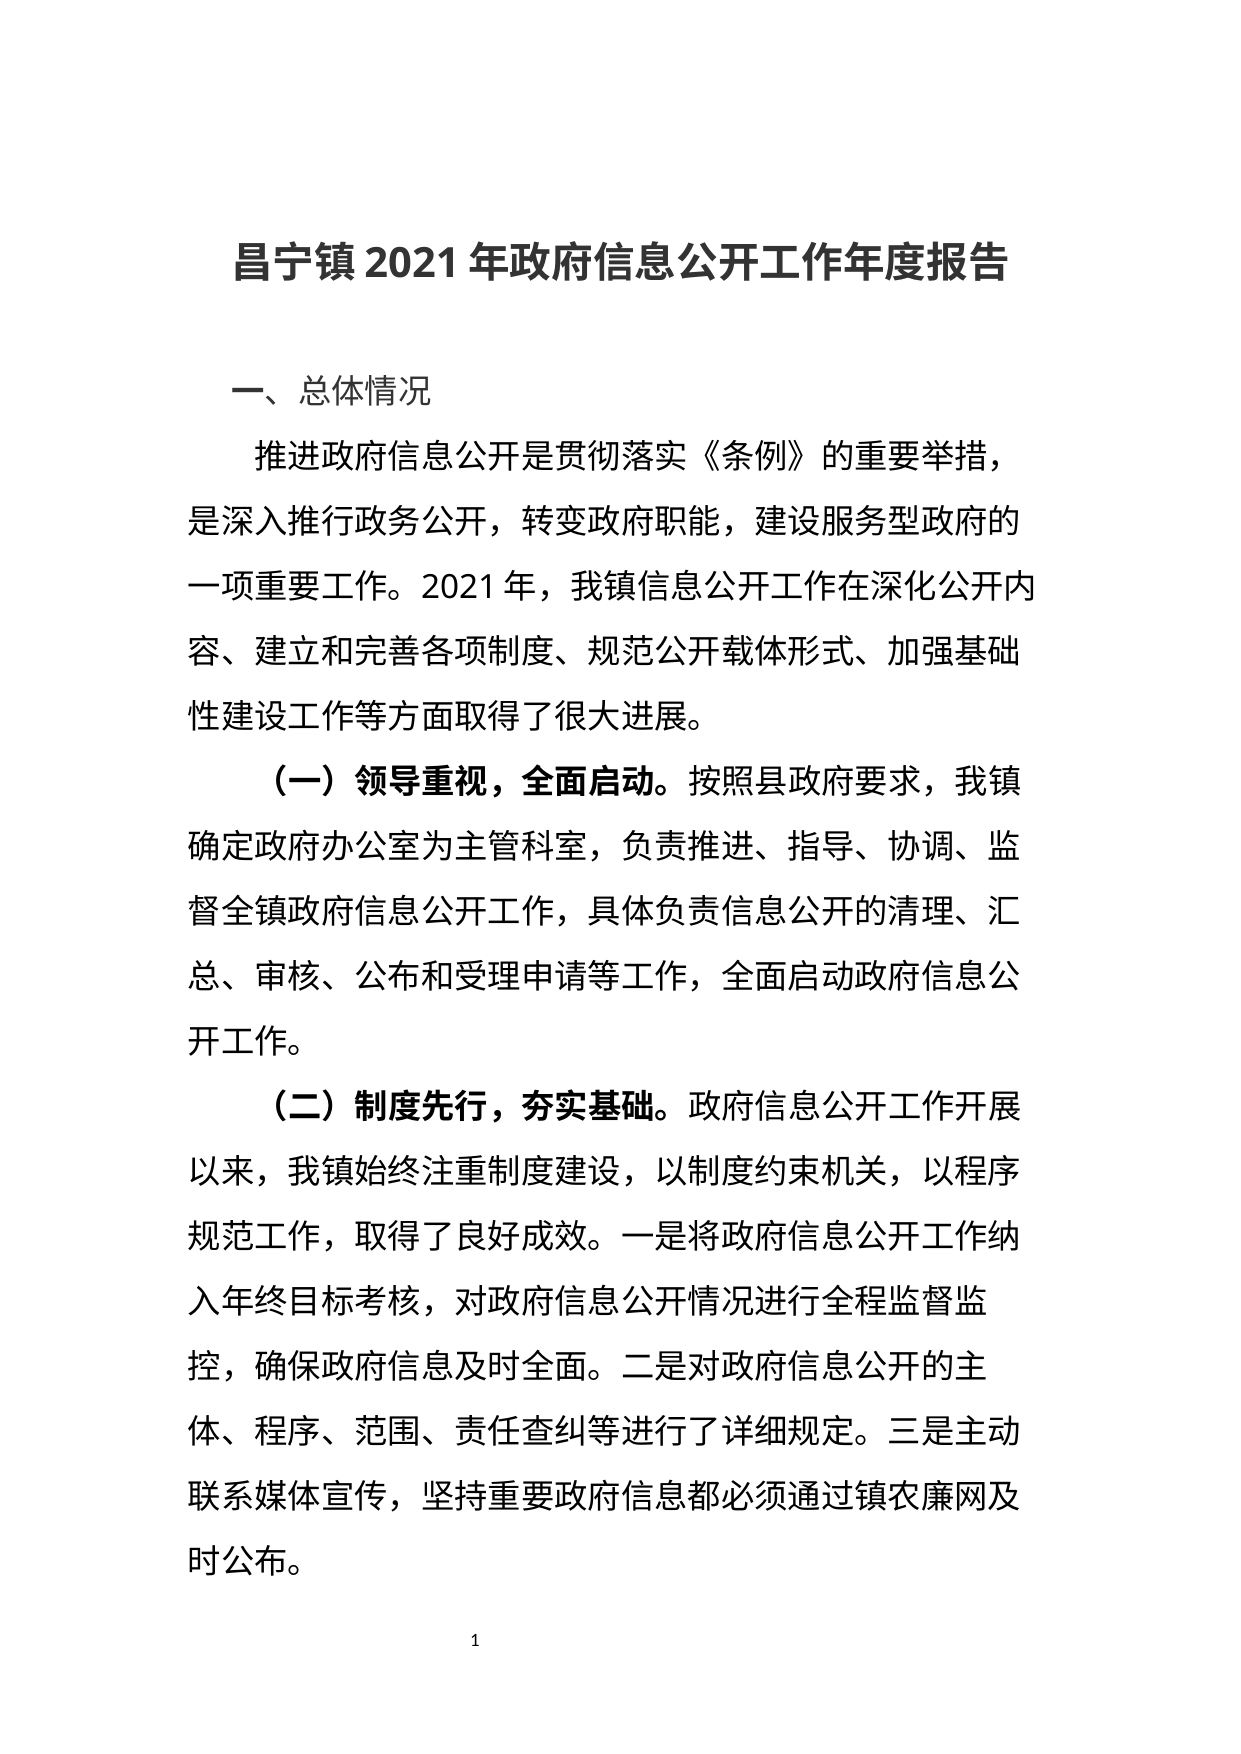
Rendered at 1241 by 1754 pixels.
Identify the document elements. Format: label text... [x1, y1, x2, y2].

text 一、总体情况 [187, 357, 1053, 422]
text 昌宁镇2021年政府信息公开工作年度报告 [187, 227, 1053, 292]
list 推进政府信息公开是贯彻落实《条例》的重要举措，是深入推行政务公开，转变政府职能，建设服务型政府的一项重要工作。2021年，我镇信息公开工作在深化公开内容、建立和完善各项制度、规范公开载体形式、加强基础性建设工作等方面取得了很大进展。 [187, 422, 1053, 747]
list （二）制度先行，夯实基础。政府信息公开工作开展以来，我镇始终注重制度建设，以制度约束机关，以程序规范工作，取得了良好成效。一是将政府信息公开工作纳入年终目标考核，对政府信息公开情况进行全程监督监控，确保政府信息及时全面。二是对政府信息公开的主体、程序、范围、责任查纠等进行了详细规定。三是主动联系媒体宣传，坚持重要政府信息都必须通过镇农廉网及时公布。 [187, 1072, 1053, 1592]
list （一）领导重视，全面启动。按照县政府要求，我镇确定政府办公室为主管科室，负责推进、指导、协调、监督全镇政府信息公开工作，具体负责信息公开的清理、汇总、审核、公布和受理申请等工作，全面启动政府信息公开工作。 [187, 747, 1053, 1072]
